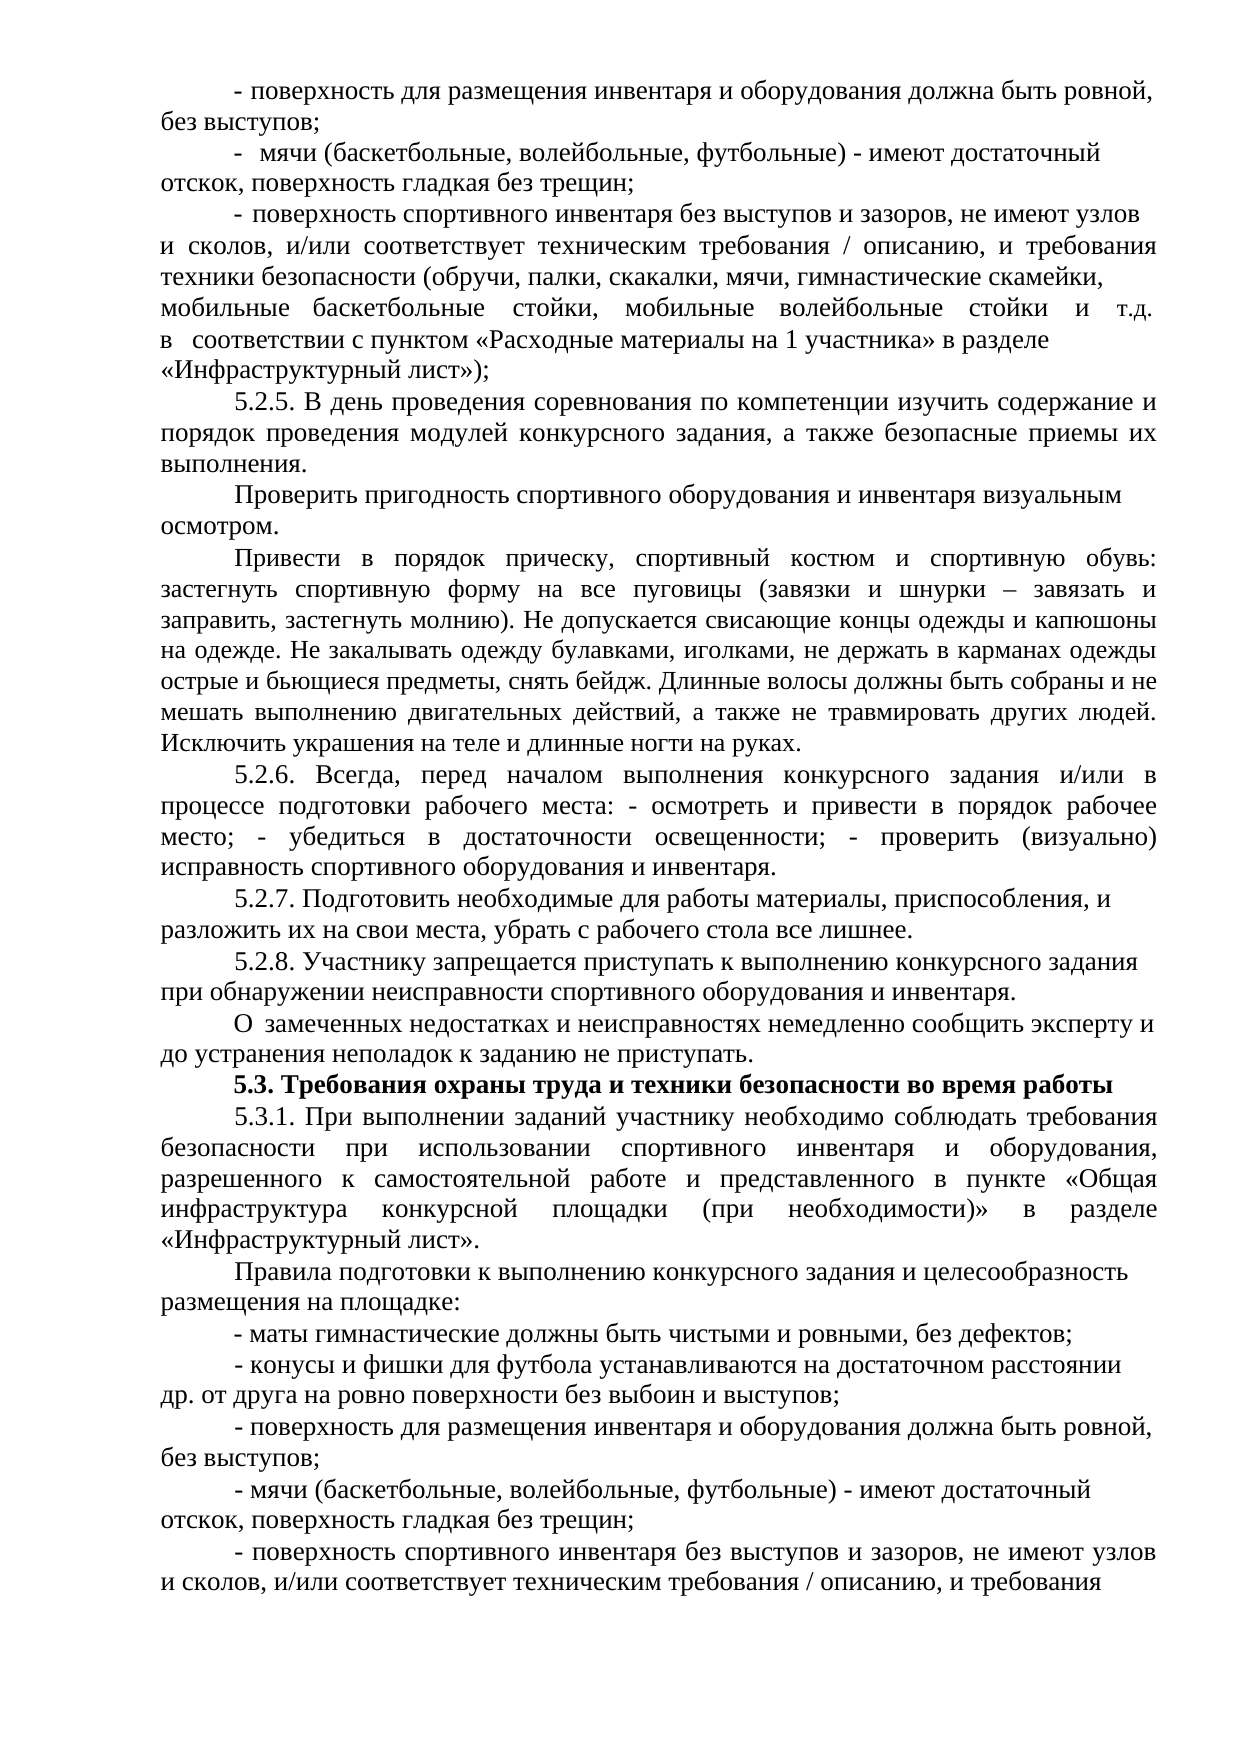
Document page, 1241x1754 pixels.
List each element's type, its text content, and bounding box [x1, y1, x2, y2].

list поверхность спортивного инвентаря без выступов и зазоров, не имеют узлов [233, 198, 1158, 229]
text 5.2.8. Участнику запрещается приступать к выполнению конкурсного задания при обнаружении неисправности спортивного оборудования и инвентаря. [160, 946, 1156, 1006]
text Привести в порядок прическу, спортивный костюм и спортивную обувь: застегнуть спортивную форму на все пуговицы (завязки и шнурки – завязать и заправить, застегнуть молнию). Не допускается свисающие концы одежды и капюшоны на одежде. Не закалывать одежду булавками, иголками, не держать в карманах одежды острые и бьющиеся предметы, снять бейдж. Длинные волосы должны быть собраны и не мешать выполнению двигательных действий, а также не травмировать других людей. Исключить украшения на теле и длинные ногти на руках. [160, 542, 1158, 757]
text Правила подготовки к выполнению конкурсного задания и целесообразность размещения на площадке: [160, 1256, 1156, 1317]
text 5.3.1. При выполнении заданий участнику необходимо соблюдать требования безопасности при использовании спортивного инвентаря и оборудования, разрешенного к самостоятельной работе и представленного в пункте «Общая инфраструктура конкурсной площадки (при необходимости)» в разделе «Инфраструктурный лист». [160, 1101, 1158, 1254]
text 5.2.7. Подготовить необходимые для работы материалы, приспособления, и разложить их на свои места, убрать с рабочего стола все лишнее. [160, 883, 1156, 944]
list поверхность для размещения инвентаря и оборудования должна быть ровной, без выступов; [160, 75, 1156, 136]
text - конусы и фишки для футбола устанавливаются на достаточном расстоянии др. от друга на ровно поверхности без выбоин и выступов; [160, 1349, 1156, 1410]
text - мячи (баскетбольные, волейбольные, футбольные) - имеют достаточный отскок, поверхность гладкая без трещин; [160, 1474, 1158, 1534]
list замеченных недостатках и неисправностях немедленно сообщить эксперту и до устранения неполадок к заданию не приступать. [160, 1008, 1156, 1068]
text 5.2.6. Всегда, перед началом выполнения конкурсного задания и/или в процессе подготовки рабочего места: - осмотреть и привести в порядок рабочее место; - убедиться в достаточности освещенности; - проверить (визуально) исправность спортивного оборудования и инвентаря. [160, 759, 1158, 882]
list сколов, и/или соответствует техническим требования / описанию, и требования техники безопасности (обручи, палки, скакалки, мячи, гимнастические скамейки, [159, 230, 1158, 291]
text - поверхность для размещения инвентаря и оборудования должна быть ровной, без выступов; [160, 1412, 1158, 1472]
text - маты гимнастические должны быть чистыми и ровными, без дефектов; [233, 1317, 1158, 1348]
text - поверхность спортивного инвентаря без выступов и зазоров, не имеют узлов и сколов, и/или соответствует техническим требования / описанию, и требования [160, 1536, 1158, 1597]
text Проверить пригодность спортивного оборудования и инвентаря визуальным осмотром. [160, 480, 1156, 540]
text 5.2.5. В день проведения соревнования по компетенции изучить содержание и порядок проведения модулей конкурсного задания, а также безопасные приемы их выполнения. [160, 386, 1158, 478]
text мобильные баскетбольные стойки, мобильные волейбольные стойки и т.д. [160, 291, 1158, 322]
list мячи (баскетбольные, волейбольные, футбольные) - имеют достаточный отскок, поверхность гладкая без трещин; [160, 137, 1158, 198]
list соответствии с пунктом «Расходные материалы на 1 участника» в разделе «Инфраструктурный лист»); [159, 324, 1156, 384]
text 5.3. Требования охраны труда и техники безопасности во время работы [233, 1068, 1158, 1099]
